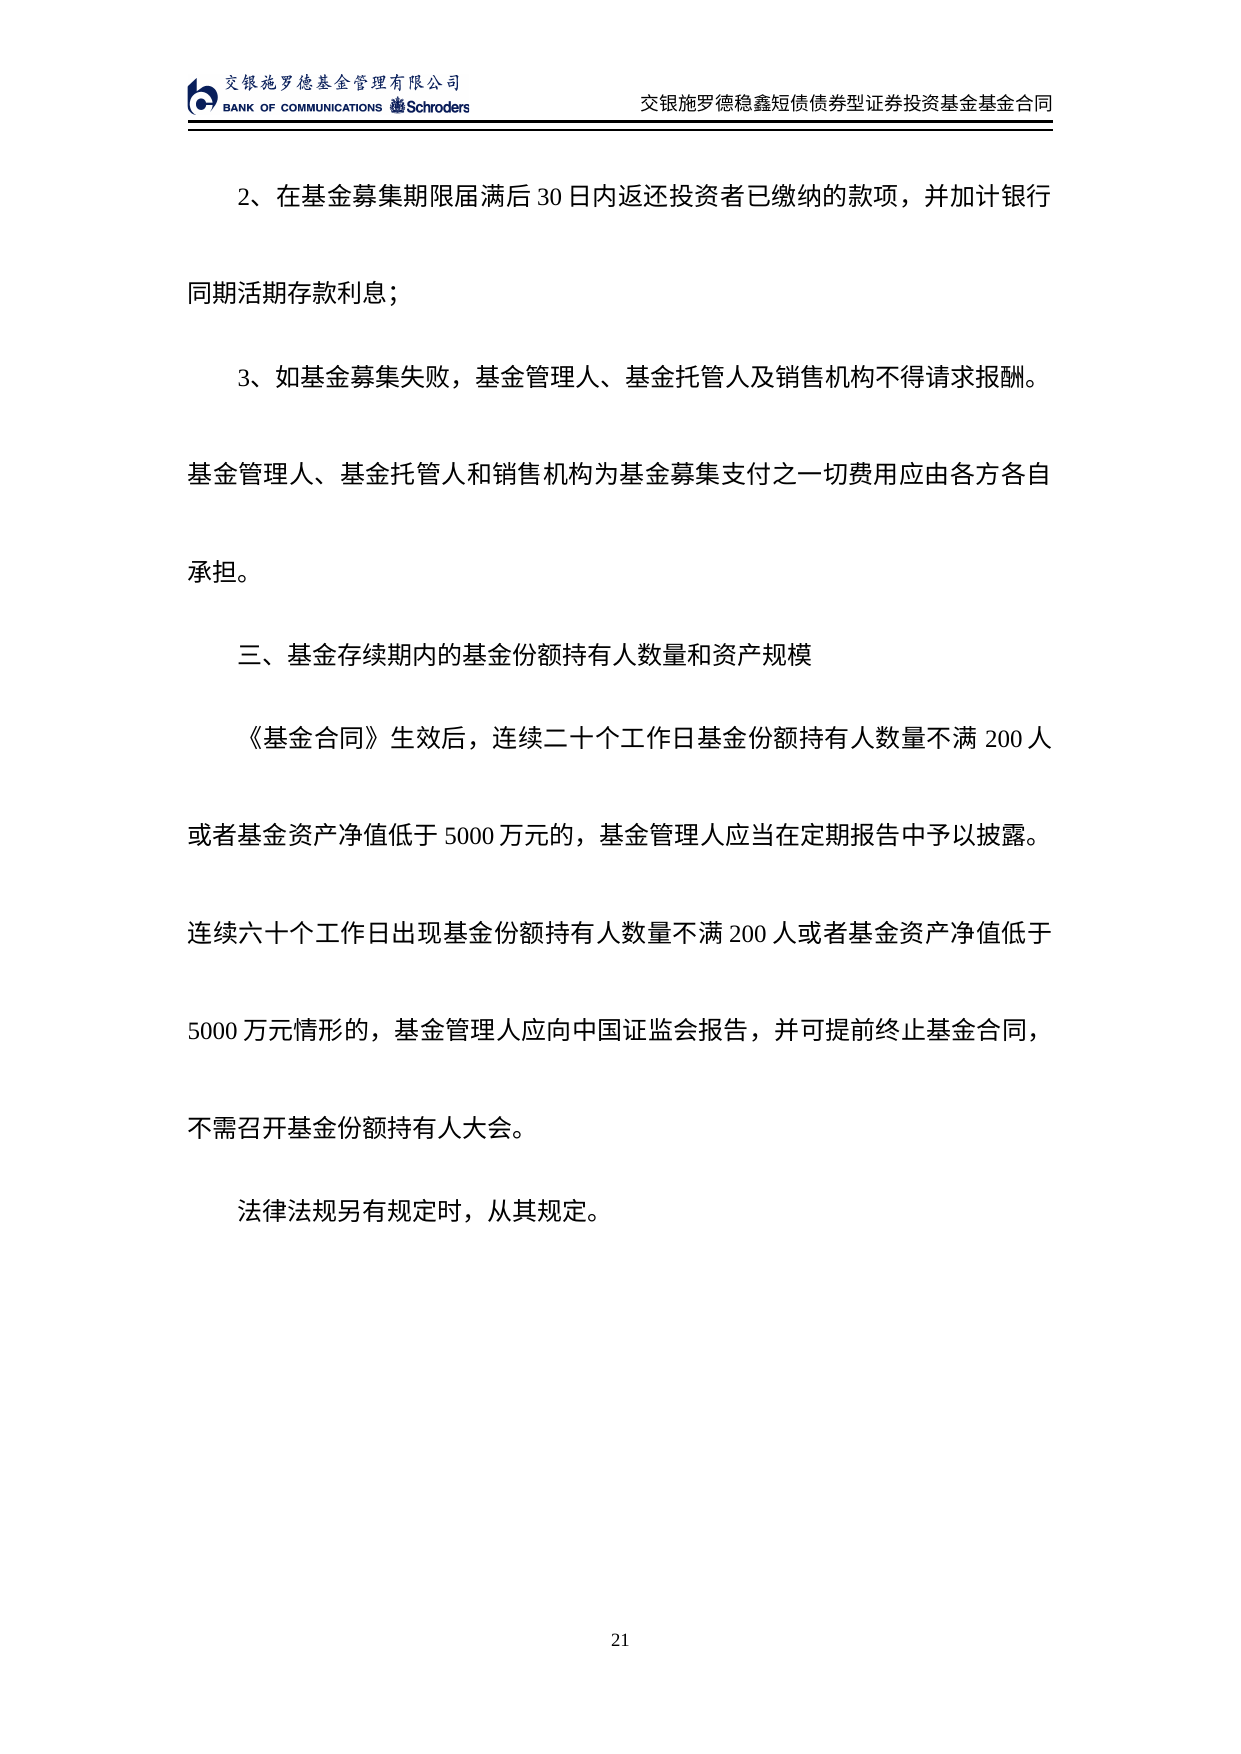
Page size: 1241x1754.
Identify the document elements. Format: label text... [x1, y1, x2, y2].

text 2、在基金募集期限届满后30日内返还投资者已缴纳的款项，并加计银行同期活期存款利息； [187, 162, 1053, 324]
picture [187, 74, 470, 115]
text 三、基金存续期内的基金份额持有人数量和资产规模 [187, 621, 1053, 686]
text 《基金合同》生效后，连续二十个工作日基金份额持有人数量不满200人或者基金资产净值低于5000万元的，基金管理人应当在定期报告中予以披露。连续六十个工作日出现基金份额持有人数量不满200人或者基金资产净值低于5000万元情形的，基金管理人应向中国证监会报告，并可提前终止基金合同，不需召开基金份额持有人大会。 [187, 704, 1053, 1159]
text 法律法规另有规定时，从其规定。 [187, 1177, 1053, 1242]
text 3、如基金募集失败，基金管理人、基金托管人及销售机构不得请求报酬。基金管理人、基金托管人和销售机构为基金募集支付之一切费用应由各方各自承担。 [187, 343, 1053, 603]
